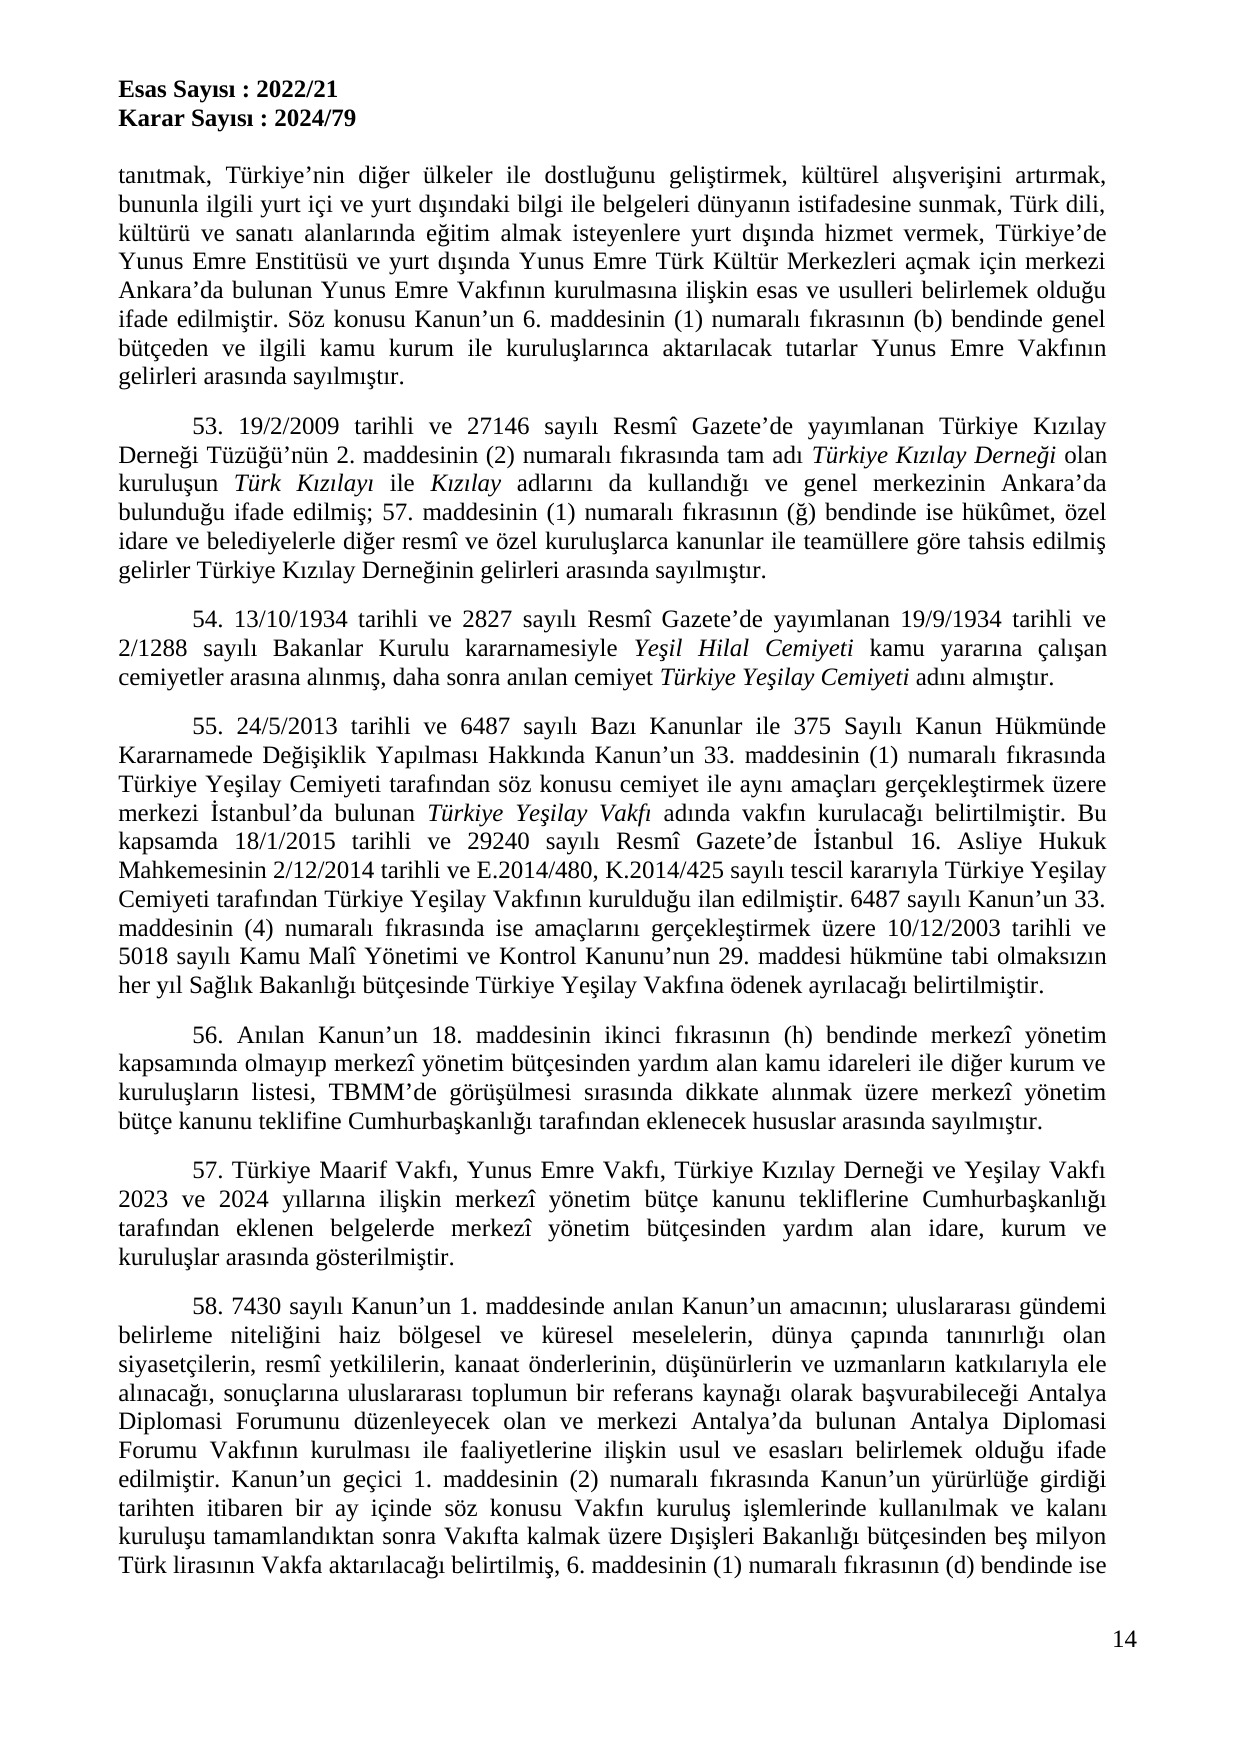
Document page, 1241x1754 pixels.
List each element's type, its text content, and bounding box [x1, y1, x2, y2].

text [118, 1291, 1107, 1579]
text 57. Türkiye Maarif Vakfı, Yunus Emre Vakfı, Türkiye Kızılay Derneği ve Yeşilay Vakfı 2023 ve 2024 yıllarına ilişkin merkezî yönetim bütçe kanunu tekliflerine Cumhurbaşkanlığı tarafından eklenen belgelerde merkezî yönetim bütçesinden yardım alan idare, kurum ve kuruluşlar arasında gösterilmiştir. [118, 1156, 1107, 1271]
text 56. Anılan Kanun’un 18. maddesinin ikinci fıkrasının (h) bendinde merkezî yönetim kapsamında olmayıp merkezî yönetim bütçesinden yardım alan kamu idareleri ile diğer kurum ve kuruluşların listesi, TBMM’de görüşülmesi sırasında dikkate alınmak üzere merkezî yönetim bütçe kanunu teklifine Cumhurbaşkanlığı tarafından eklenecek hususlar arasında sayılmıştır. [118, 1020, 1107, 1135]
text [118, 160, 1107, 390]
text 53. 19/2/2009 tarihli ve 27146 sayılı Resmî Gazete’de yayımlanan Türkiye Kızılay Derneği Tüzüğü’nün 2. maddesinin (2) numaralı fıkrasında tam adı Türkiye Kızılay Derneği olan kuruluşun Türk Kızılayı ile Kızılay adlarını da kullandığı ve genel merkezinin Ankara’da bulunduğu ifade edilmiş; 57. maddesinin (1) numaralı fıkrasının (ğ) bendinde ise hükûmet, özel idare ve belediyelerle diğer resmî ve özel kuruluşlarca kanunlar ile teamüllere göre tahsis edilmiş gelirler Türkiye Kızılay Derneğinin gelirleri arasında sayılmıştır. [118, 411, 1107, 583]
text 54. 13/10/1934 tarihli ve 2827 sayılı Resmî Gazete’de yayımlanan 19/9/1934 tarihli ve 2/1288 sayılı Bakanlar Kurulu kararnamesiyle Yeşil Hilal Cemiyeti kamu yararına çalışan cemiyetler arasına alınmış, daha sonra anılan cemiyet Türkiye Yeşilay Cemiyeti adını almıştır. [118, 604, 1107, 691]
text 55. 24/5/2013 tarihli ve 6487 sayılı Bazı Kanunlar ile 375 Sayılı Kanun Hükmünde Kararnamede Değişiklik Yapılması Hakkında Kanun’un 33. maddesinin (1) numaralı fıkrasında Türkiye Yeşilay Cemiyeti tarafından söz konusu cemiyet ile aynı amaçları gerçekleştirmek üzere merkezi İstanbul’da bulunan Türkiye Yeşilay Vakfı adında vakfın kurulacağı belirtilmiştir. Bu kapsamda 18/1/2015 tarihli ve 29240 sayılı Resmî Gazete’de İstanbul 16. Asliye Hukuk Mahkemesinin 2/12/2014 tarihli ve E.2014/480, K.2014/425 sayılı tescil kararıyla Türkiye Yeşilay Cemiyeti tarafından Türkiye Yeşilay Vakfının kurulduğu ilan edilmiştir. 6487 sayılı Kanun’un 33. maddesinin (4) numaralı fıkrasında ise amaçlarını gerçekleştirmek üzere 10/12/2003 tarihli ve 5018 sayılı Kamu Malî Yönetimi ve Kontrol Kanunu’nun 29. maddesi hükmüne tabi olmaksızın her yıl Sağlık Bakanlığı bütçesinde Türkiye Yeşilay Vakfına ödenek ayrılacağı belirtilmiştir. [118, 711, 1107, 999]
